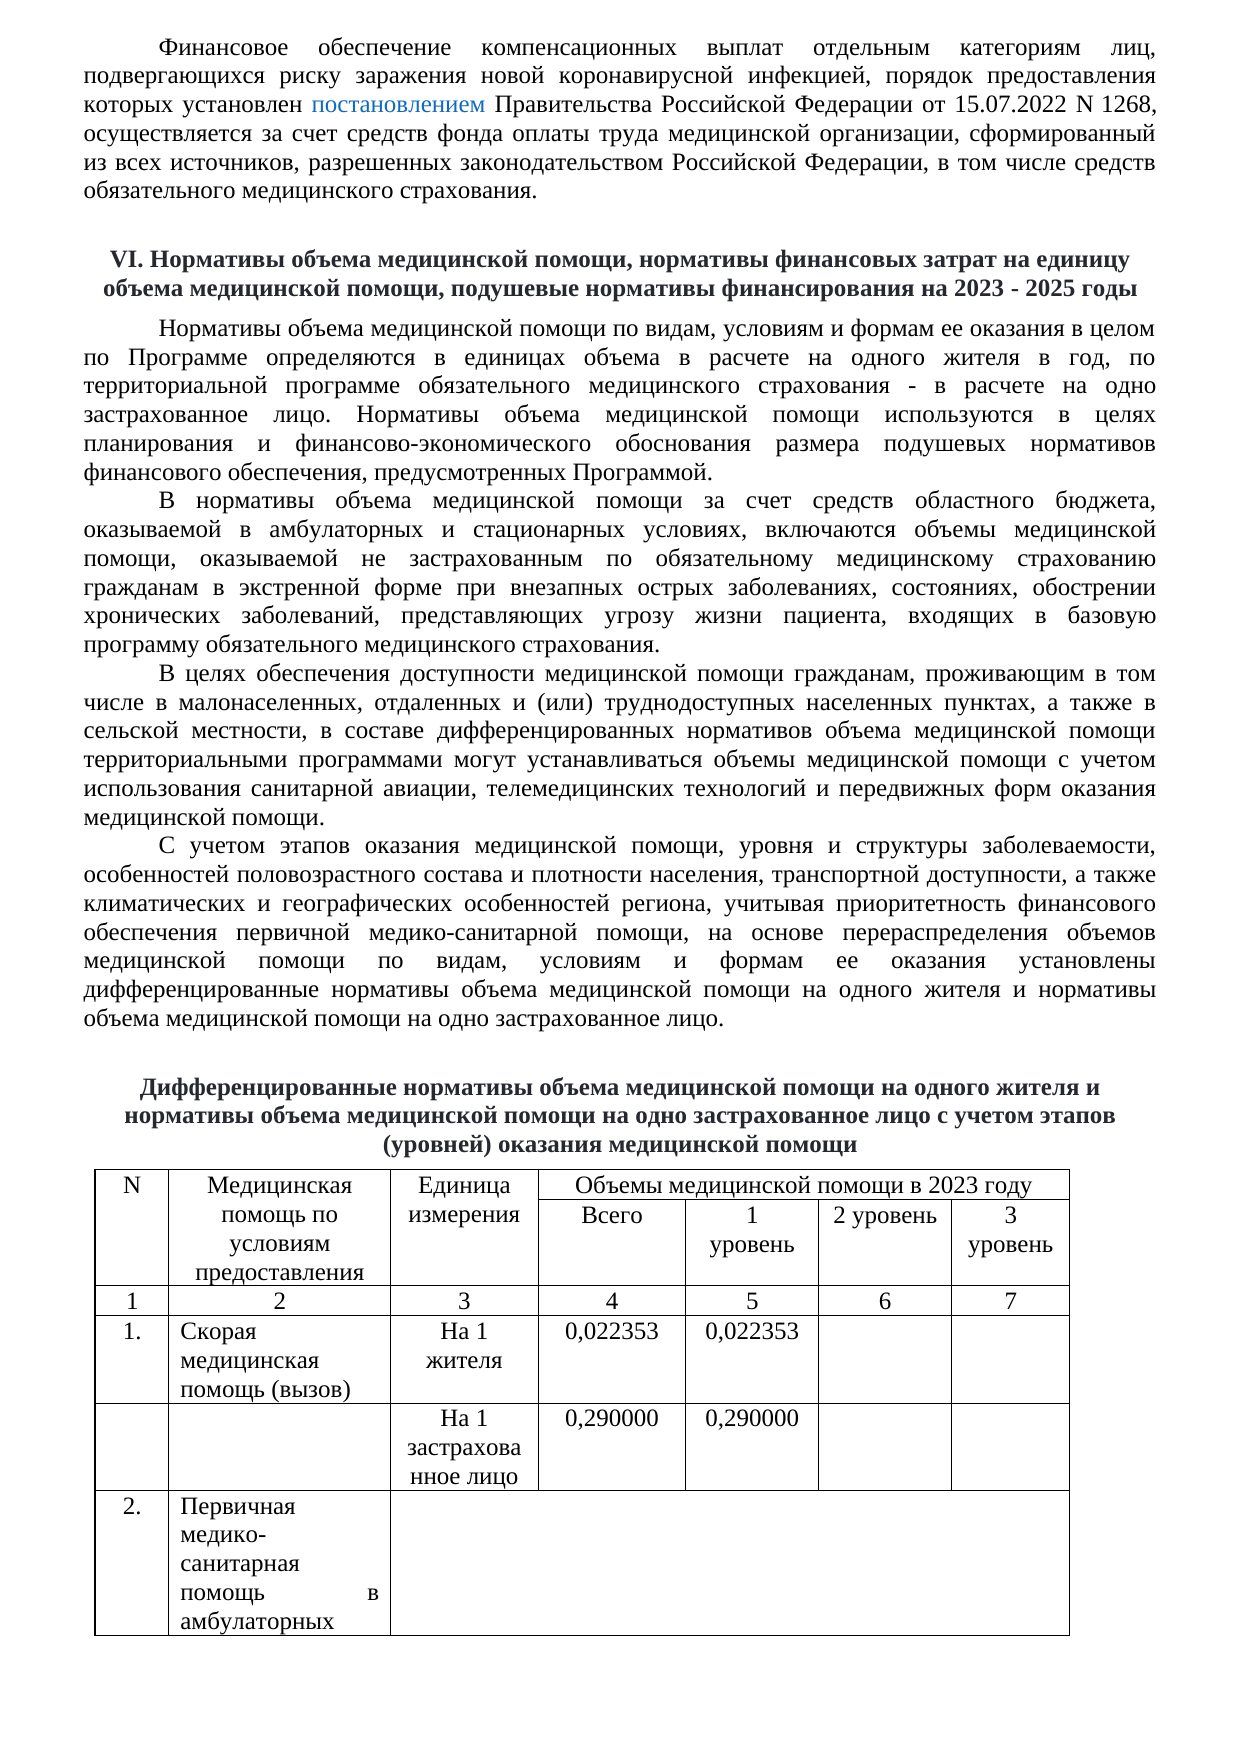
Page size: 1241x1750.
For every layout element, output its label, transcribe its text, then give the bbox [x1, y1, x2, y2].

text В нормативы объема медицинской помощи за счет средств областного бюджета, оказываемой в амбулаторных и стационарных условиях, включаются объемы медицинской помощи, оказываемой не застрахованным по обязательному медицинскому страхованию гражданам в экстренной форме при внезапных острых заболеваниях, состояниях, обострении хронических заболеваний, представляющих угрозу жизни пациента, входящих в базовую программу обязательного медицинского страхования. [83, 486, 1157, 658]
table_cell 0,290000 [539, 1404, 685, 1490]
text С учетом этапов оказания медицинской помощи, уровня и структуры заболеваемости, особенностей половозрастного состава и плотности населения, транспортной доступности, а также климатических и географических особенностей региона, учитывая приоритетность финансового обеспечения первичной медико-санитарной помощи, на основе перераспределения объемов медицинской помощи по видам, условиям и формам ее оказания установлены дифференцированные нормативы объема медицинской помощи на одного жителя и нормативы объема медицинской помощи на одно застрахованное лицо. [83, 831, 1157, 1032]
table_cell 2 [169, 1286, 390, 1315]
table_header Медицинская помощь по условиям предоставления [169, 1170, 390, 1285]
text В целях обеспечения доступности медицинской помощи гражданам, проживающим в том числе в малонаселенных, отдаленных и (или) труднодоступных населенных пунктах, а также в сельской местности, в составе дифференцированных нормативов объема медицинской помощи территориальными программами могут устанавливаться объемы медицинской помощи с учетом использования санитарной авиации, телемедицинских технологий и передвижных форм оказания медицинской помощи. [83, 658, 1157, 831]
table_cell 1 [96, 1286, 168, 1315]
table_header Объемы медицинской помощи в 2023 году [539, 1170, 1069, 1199]
table_cell 6 [819, 1286, 951, 1315]
table_cell На 1 застрахованное лицо [391, 1404, 538, 1490]
table_cell 0,290000 [686, 1404, 818, 1490]
table_cell 1 уровень [686, 1200, 818, 1285]
table_cell [952, 1404, 1069, 1490]
table_cell [96, 1404, 168, 1490]
table_header N [96, 1170, 168, 1285]
table_cell [391, 1491, 1069, 1634]
table_cell [819, 1404, 951, 1490]
table_cell На 1 жителя [391, 1316, 538, 1402]
table_cell Всего [539, 1200, 685, 1285]
table_cell 2 уровень [819, 1200, 951, 1285]
text Финансовое обеспечение компенсационных выплат отдельным категориям лиц, подвергающихся риску заражения новой коронавирусной инфекцией, порядок предоставления которых установлен постановлением Правительства Российской Федерации от 15.07.2022 N 1268, осуществляется за счет средств фонда оплаты труда медицинской организации, сформированный из всех источников, разрешенных законодательством Российской Федерации, в том числе средств обязательного медицинского страхования. [83, 32, 1157, 204]
text Нормативы объема медицинской помощи по видам, условиям и формам ее оказания в целом по Программе определяются в единицах объема в расчете на одного жителя в год, по территориальной программе обязательного медицинского страхования - в расчете на одно застрахованное лицо. Нормативы объема медицинской помощи используются в целях планирования и финансово-экономического обоснования размера подушевых нормативов финансового обеспечения, предусмотренных Программой. [83, 313, 1157, 486]
table_header Единица измерения [391, 1170, 538, 1285]
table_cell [169, 1491, 390, 1634]
table_cell 2. [96, 1491, 168, 1634]
table_cell 3 [391, 1286, 538, 1315]
table_cell 7 [952, 1286, 1069, 1315]
table_cell 3 уровень [952, 1200, 1069, 1285]
table_cell [952, 1316, 1069, 1402]
table_cell 0,022353 [686, 1316, 818, 1402]
subtitle VI. Нормативы объема медицинской помощи, нормативы финансовых затрат на единицу объема медицинской помощи, подушевые нормативы финансирования на 2023 - 2025 годы [83, 244, 1157, 302]
table_cell [819, 1316, 951, 1402]
table_cell 1. [96, 1316, 168, 1402]
table_cell 4 [539, 1286, 685, 1315]
subtitle Дифференцированные нормативы объема медицинской помощи на одного жителя и нормативы объема медицинской помощи на одно застрахованное лицо с учетом этапов (уровней) оказания медицинской помощи [83, 1072, 1157, 1158]
table_cell Скорая медицинская помощь (вызов) [169, 1316, 390, 1402]
table_cell 0,022353 [539, 1316, 685, 1402]
table_cell 5 [686, 1286, 818, 1315]
table_cell [169, 1404, 390, 1490]
